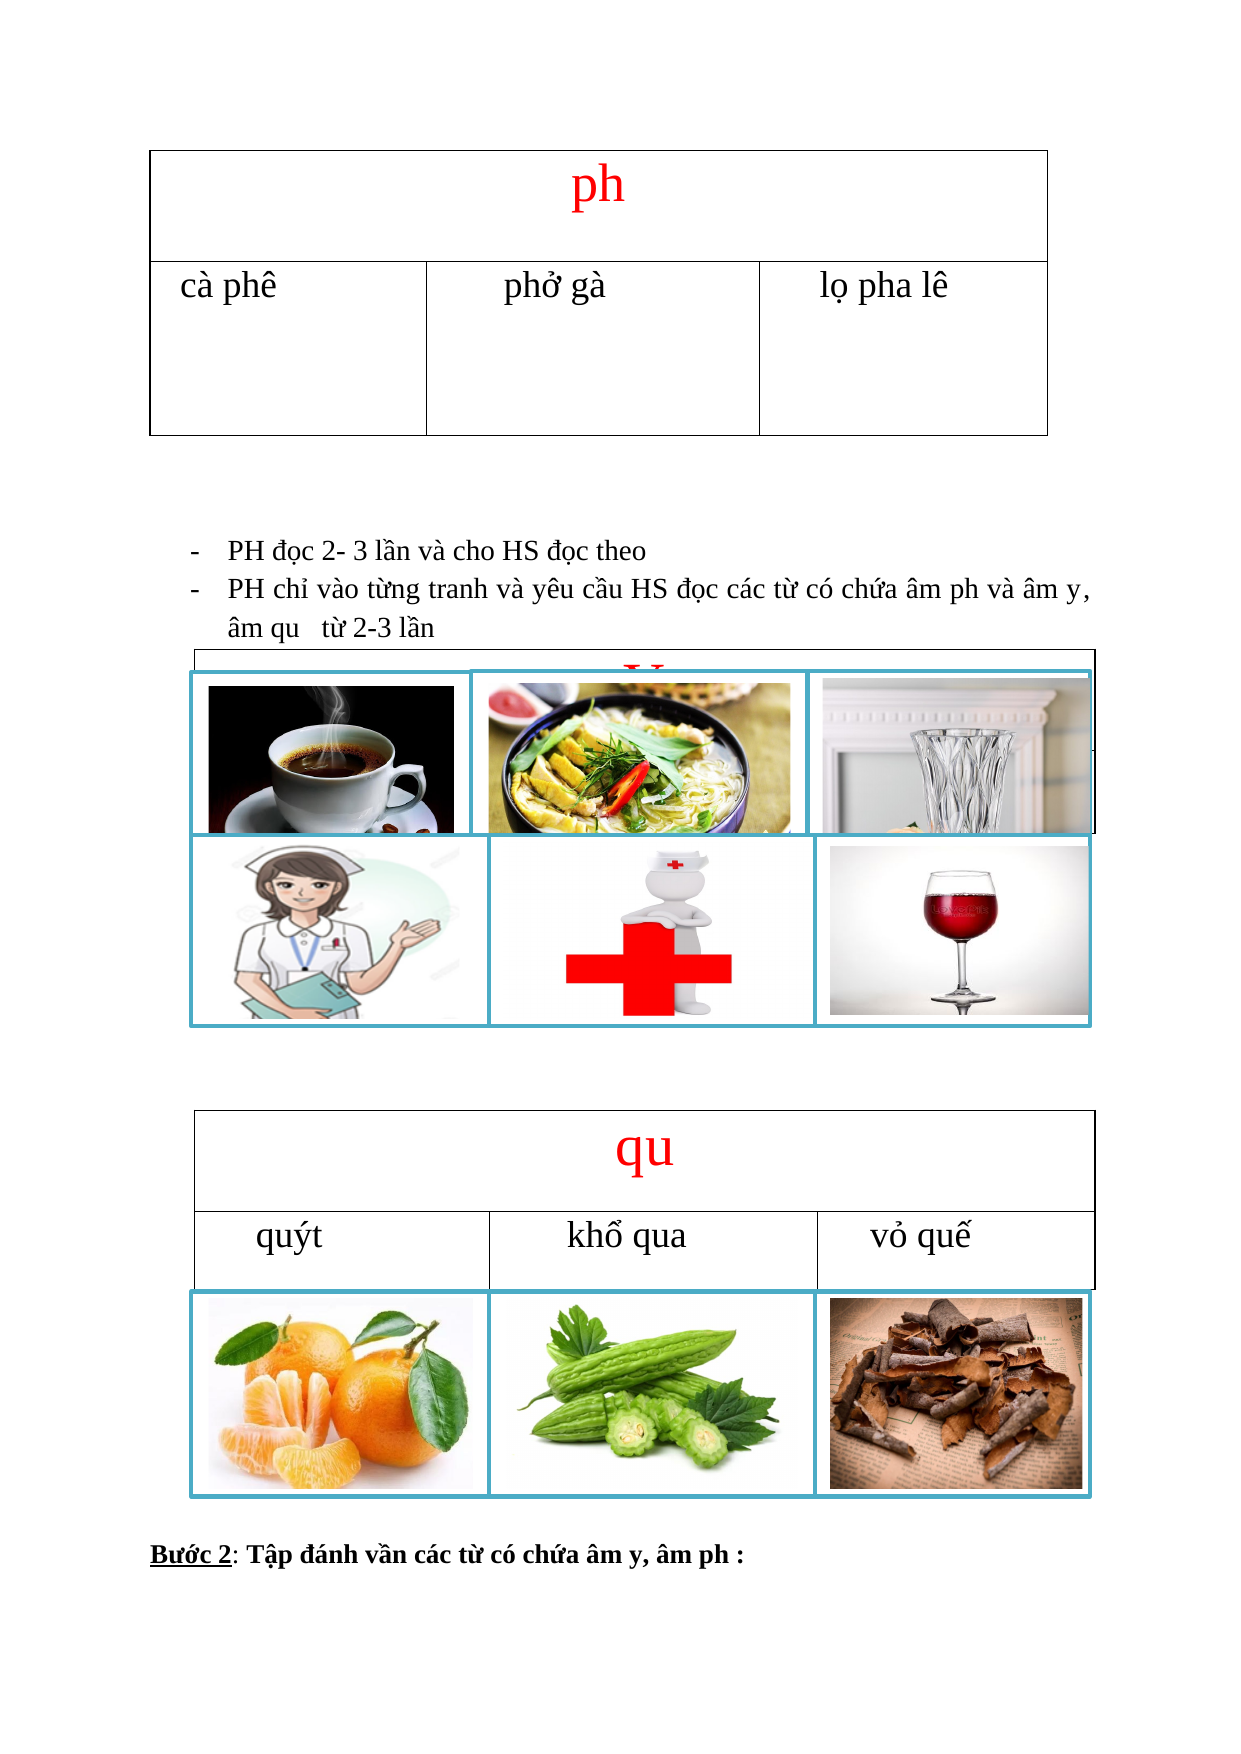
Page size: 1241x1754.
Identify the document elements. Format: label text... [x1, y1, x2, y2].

table_header qu [195, 1111, 1094, 1211]
table_cell cà phê [151, 262, 426, 435]
picture [208, 1298, 473, 1489]
text Bước 2: Tập đánh vần các từ có chứa âm y, âm ph : [150, 1538, 1090, 1569]
table_header Y [195, 650, 1094, 750]
list PH chỉ vào từng tranh và yêu cầu HS đọc các từ có chứa âm ph và âm y, âm qu từ 2-3 lần [190, 571, 1090, 643]
picture [488, 683, 791, 833]
picture [822, 678, 1091, 833]
picture [830, 846, 1089, 1015]
table_cell quýt [195, 1212, 489, 1289]
table_cell vỏ quế [818, 1212, 1094, 1289]
table_cell lọ pha lê [760, 262, 1047, 435]
picture [208, 686, 454, 833]
list PH đọc 2- 3 lần và cho HS đọc theo [190, 533, 1090, 566]
table_cell phở gà [427, 262, 759, 435]
table_cell khổ qua [490, 1212, 817, 1289]
table_header ph [151, 151, 1047, 261]
picture [503, 842, 813, 1019]
picture [506, 1298, 798, 1489]
picture [830, 1298, 1083, 1489]
